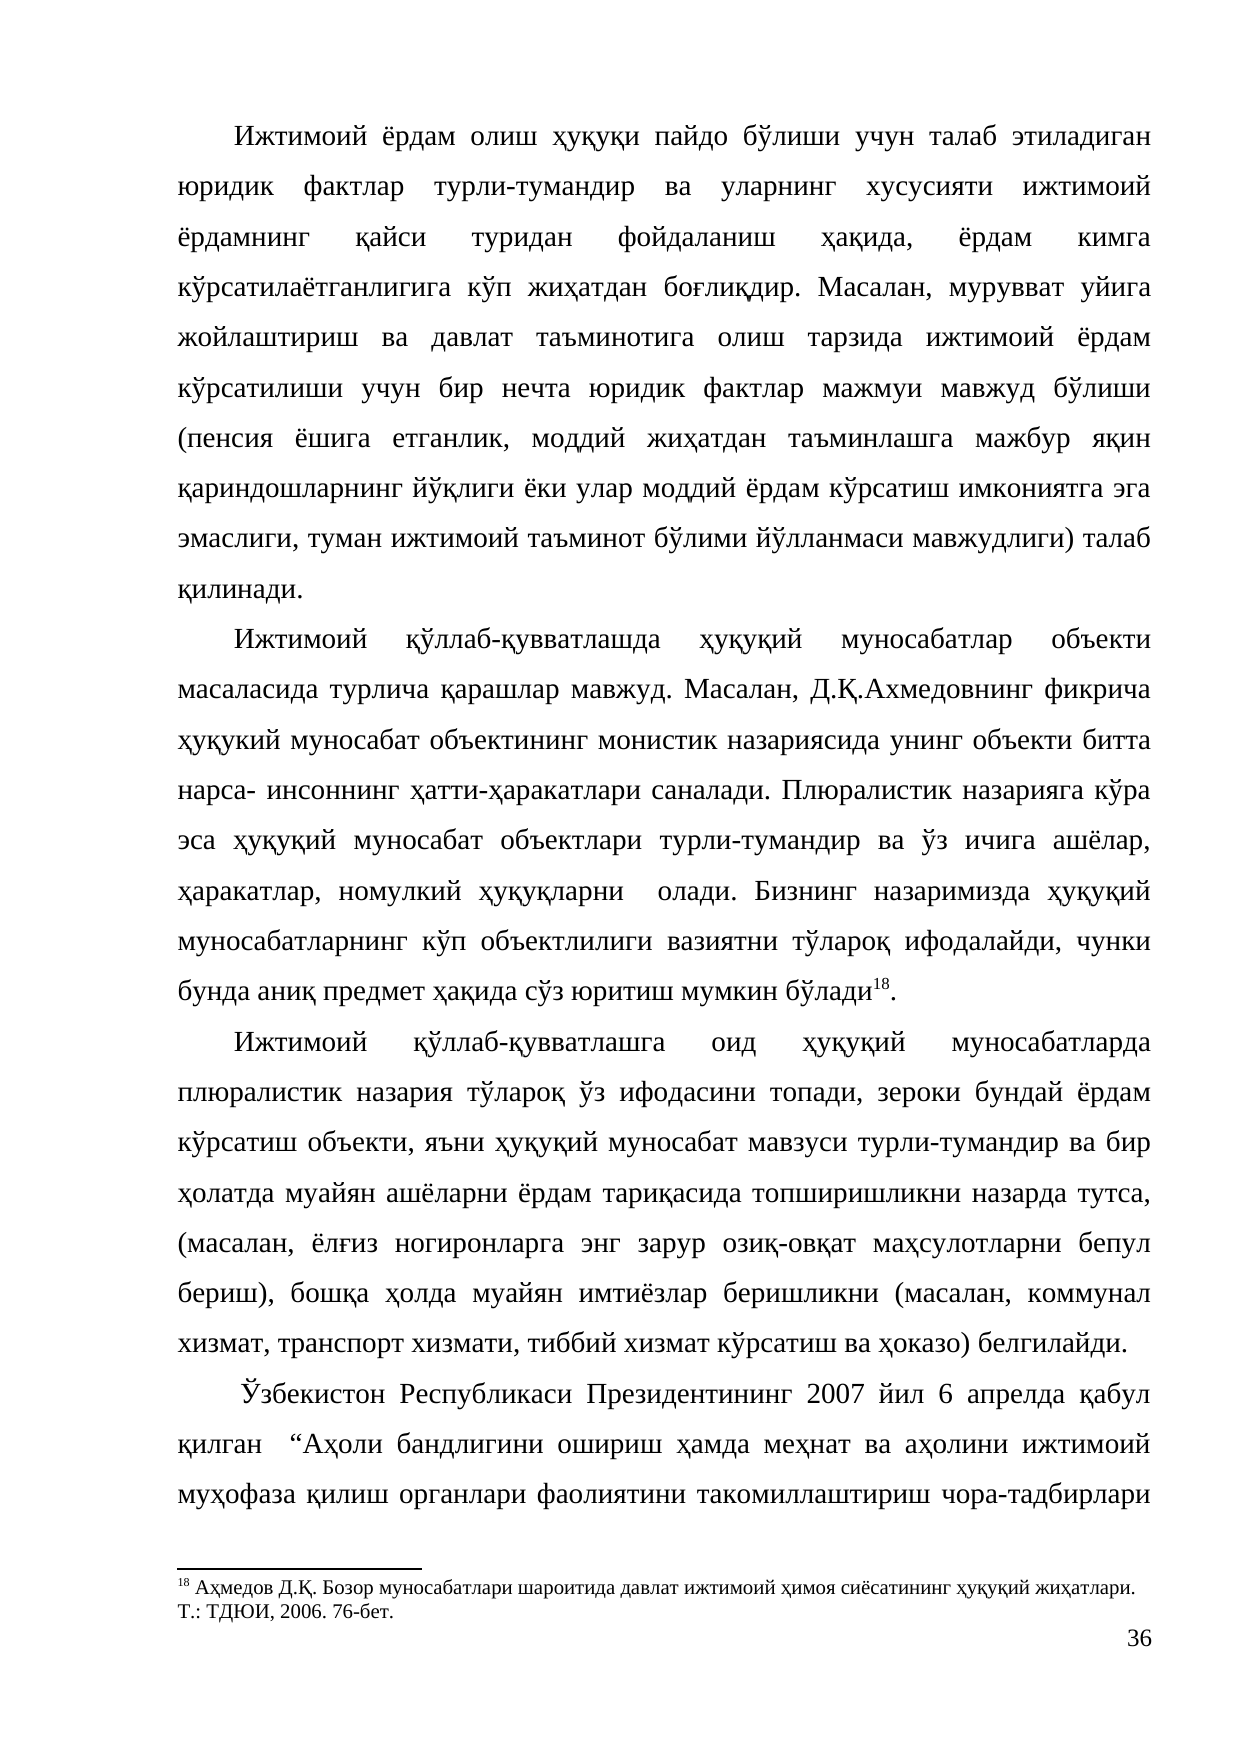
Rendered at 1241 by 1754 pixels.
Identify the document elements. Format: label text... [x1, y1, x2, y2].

text Ижтимоий ёрдам олиш ҳуқуқи пайдо бўлиши учун талаб этиладиган юридик фактлар турли-тумандир ва уларнинг хусусияти ижтимоий ёрдамнинг қайси туридан фойдаланиш ҳақида, ёрдам кимга кўрсатилаётганлигига кўп жиҳатдан боғлиқдир. Масалан, мурувват уйига жойлаштириш ва давлат таъминотига олиш тарзида ижтимоий ёрдам кўрсатилиши учун бир нечта юридик фактлар мажмуи мавжуд бўлиши (пенсия ёшига етганлик, моддий жиҳатдан таъминлашга мажбур яқин қариндошларнинг йўқлиги ёки улар моддий ёрдам кўрсатиш имкониятга эга эмаслиги, туман ижтимоий таъминот бўлими йўлланмаси мавжудлиги) талаб қилинади. [177, 118, 1152, 604]
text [177, 1376, 1152, 1510]
text Ижтимоий қўллаб-қувватлашда ҳуқуқий муносабатлар объекти масаласида турлича қарашлар мавжуд. Масалан, Д.Қ.Ахмедовнинг фикрича ҳуқукий муносабат объектининг монистик назариясида унинг объекти битта нарса- инсоннинг ҳатти-ҳаракатлари саналади. Плюралистик назарияга кўра эса ҳуқуқий муносабат объектлари турли-тумандир ва ўз ичига ашёлар, ҳаракатлар, номулкий ҳуқуқларни олади. Бизнинг назаримизда ҳуқуқий муносабатларнинг кўп объектлилиги вазиятни тўлароқ ифодалайди, чунки бунда аниқ предмет ҳақида сўз юритиш мумкин бўлади. [177, 621, 1152, 1007]
text Ижтимоий қўллаб-қувватлашга оид ҳуқуқий муносабатларда плюралистик назария тўлароқ ўз ифодасини топади, зероки бундай ёрдам кўрсатиш объекти, яъни ҳуқуқий муносабат мавзуси турли-тумандир ва бир ҳолатда муайян ашёларни ёрдам тариқасида топширишликни назарда тутса, (масалан, ёлғиз ногиронларга энг зарур озиқ-овқат маҳсулотларни бепул бериш), бошқа ҳолда муайян имтиёзлар беришликни (масалан, коммунал хизмат, транспорт хизмати, тиббий хизмат кўрсатиш ва ҳоказо) белгилайди. [177, 1024, 1152, 1359]
